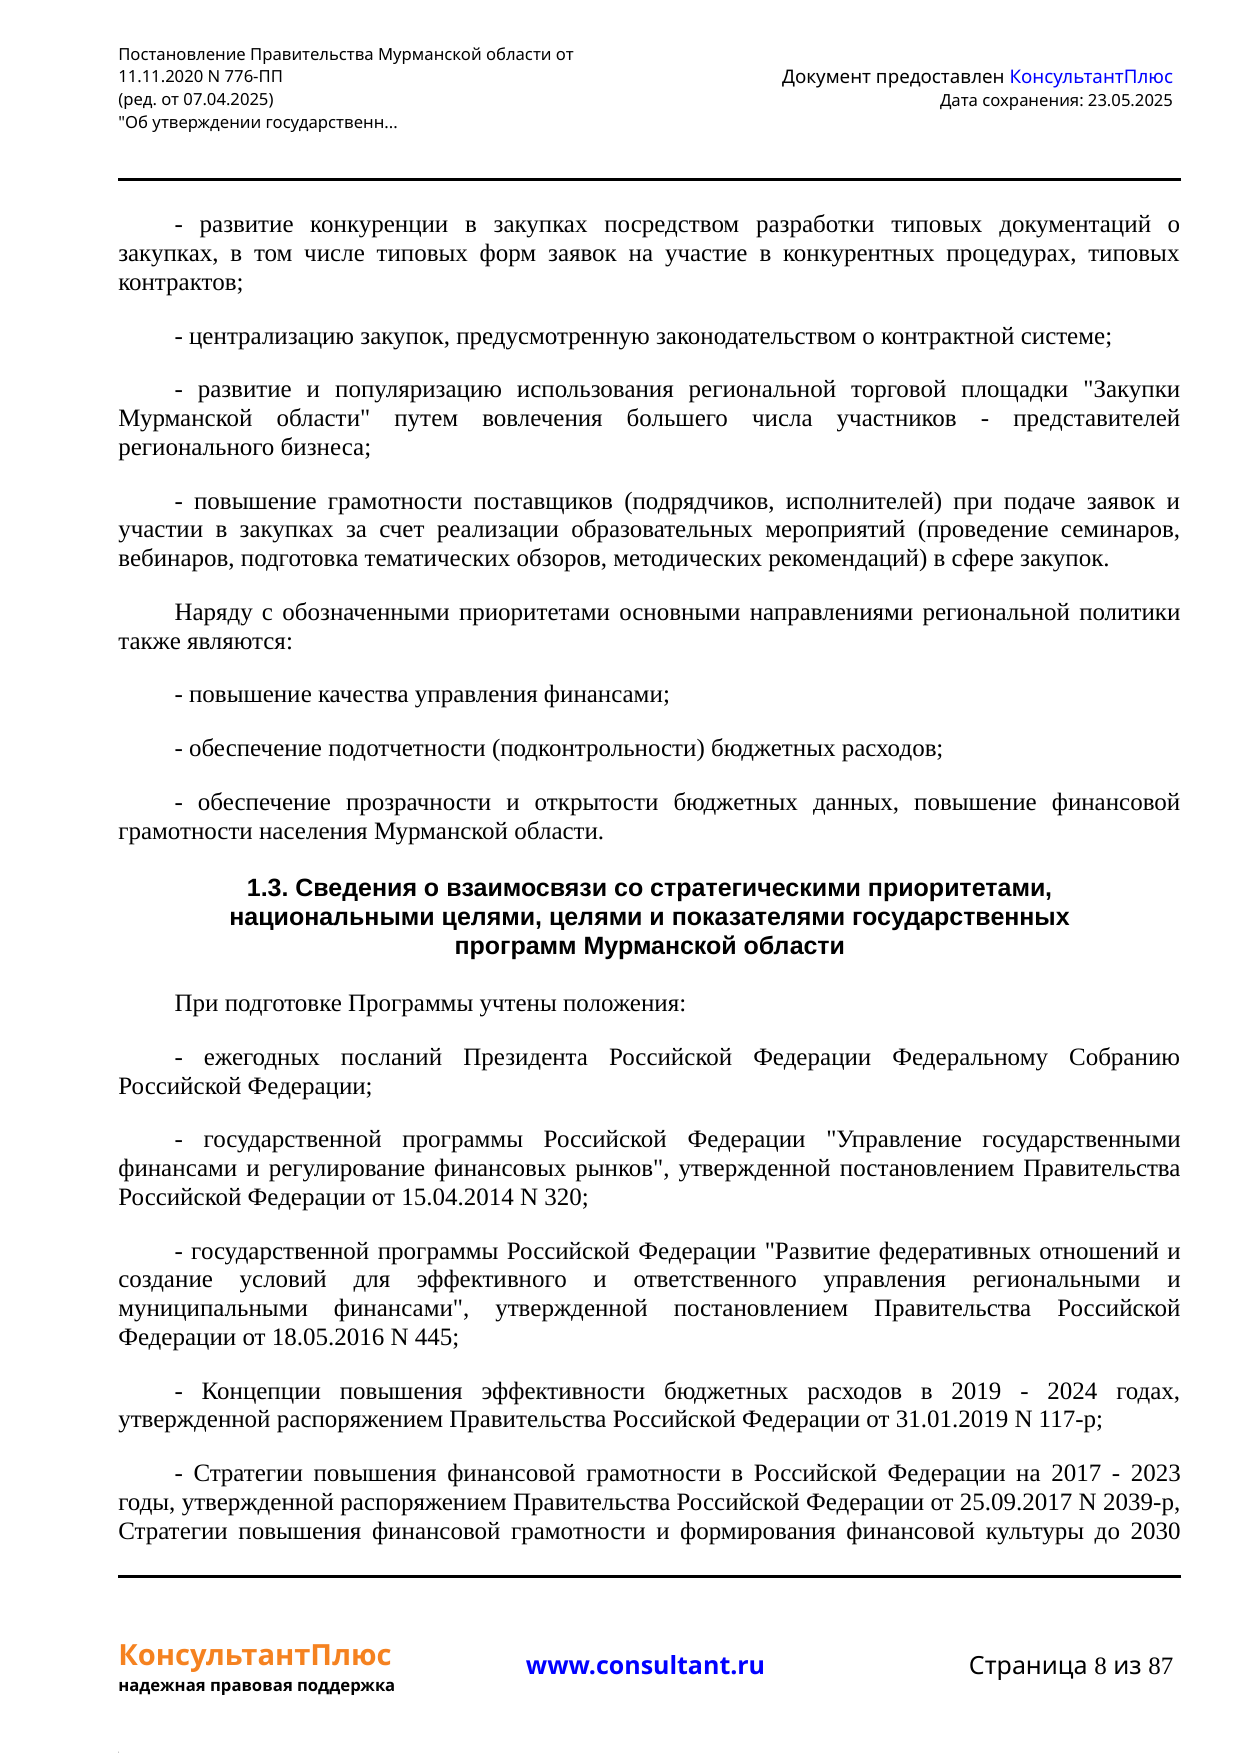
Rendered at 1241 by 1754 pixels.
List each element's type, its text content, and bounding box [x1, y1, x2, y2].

text - централизацию закупок, предусмотренную законодательством о контрактной системе; [118, 321, 1181, 349]
title национальными целями, целями и показателями государственных [118, 902, 1181, 931]
text - повышение качества управления финансами; [118, 679, 1181, 708]
text - обеспечение прозрачности и открытости бюджетных данных, повышение финансовой грамотности населения Мурманской области. [118, 787, 1181, 844]
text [118, 1458, 1181, 1544]
text - обеспечение подотчетности (подконтрольности) бюджетных расходов; [118, 733, 1181, 762]
text - государственной программы Российской Федерации "Управление государственными финансами и регулирование финансовых рынков", утвержденной постановлением Правительства Российской Федерации от 15.04.2014 N 320; [118, 1124, 1181, 1211]
title программ Мурманской области [118, 931, 1181, 959]
title 1.3. Сведения о взаимосвязи со стратегическими приоритетами, [118, 873, 1181, 902]
text - государственной программы Российской Федерации "Развитие федеративных отношений и создание условий для эффективного и ответственного управления региональными и муниципальными финансами", утвержденной постановлением Правительства Российской Федерации от 18.05.2016 N 445; [118, 1236, 1181, 1351]
text - развитие конкуренции в закупках посредством разработки типовых документаций о закупках, в том числе типовых форм заявок на участие в конкурентных процедурах, типовых контрактов; [118, 209, 1181, 296]
text При подготовке Программы учтены положения: [118, 988, 1181, 1017]
text - развитие и популяризацию использования региональной торговой площадки "Закупки Мурманской области" путем вовлечения большего числа участников - представителей регионального бизнеса; [118, 374, 1181, 461]
text - ежегодных посланий Президента Российской Федерации Федеральному Собранию Российской Федерации; [118, 1042, 1181, 1099]
text - повышение грамотности поставщиков (подрядчиков, исполнителей) при подаче заявок и участии в закупках за счет реализации образовательных мероприятий (проведение семинаров, вебинаров, подготовка тематических обзоров, методических рекомендаций) в сфере закупок. [118, 486, 1181, 572]
text - Концепции повышения эффективности бюджетных расходов в 2019 - 2024 годах, утвержденной распоряжением Правительства Российской Федерации от 31.01.2019 N 117-р; [118, 1376, 1181, 1433]
text Наряду с обозначенными приоритетами основными направлениями региональной политики также являются: [118, 597, 1181, 654]
